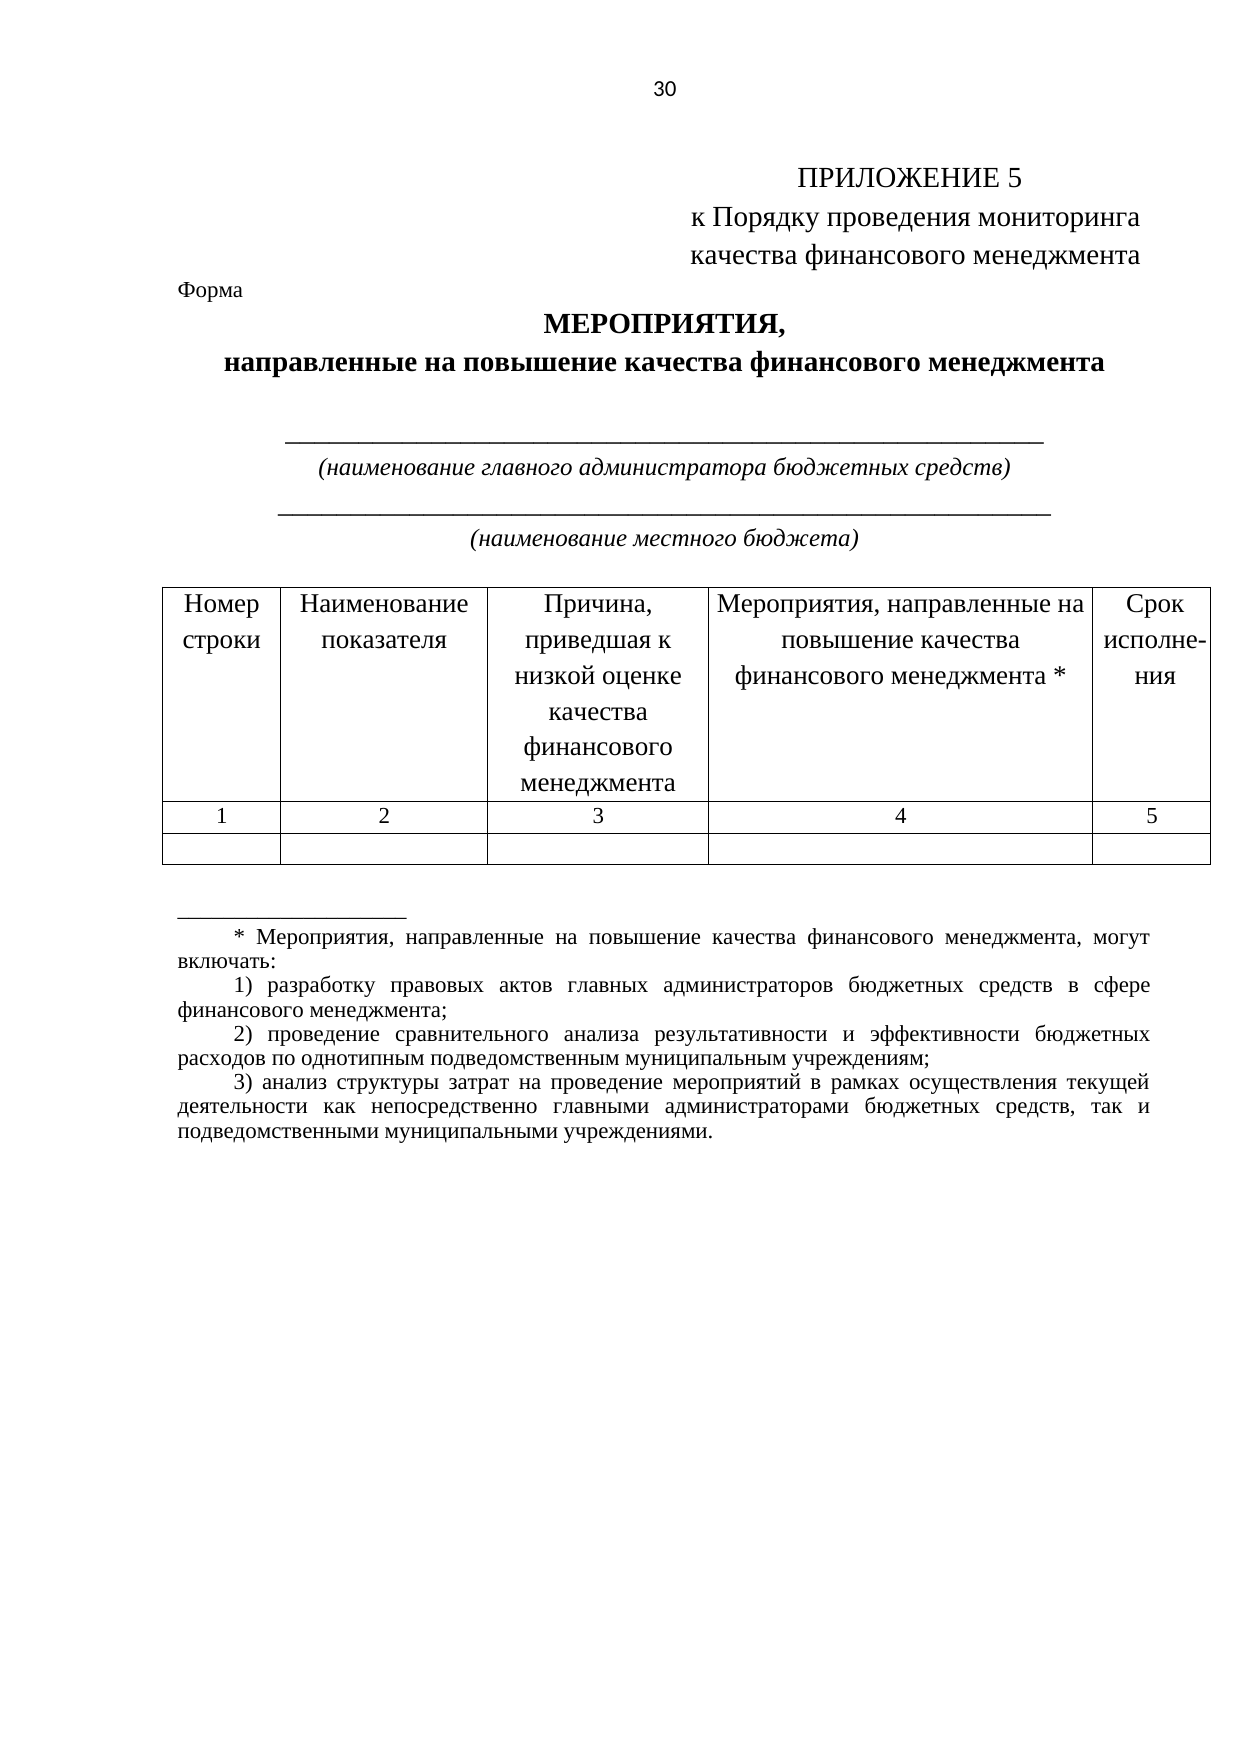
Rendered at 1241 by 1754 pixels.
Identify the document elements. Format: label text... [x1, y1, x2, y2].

table_header Причина, приведшая к низкой оценке качества финансового менеджмента [488, 588, 708, 801]
table_cell [488, 834, 708, 864]
table_header Наименование показателя [281, 588, 487, 801]
table_cell [281, 834, 487, 864]
table_cell [163, 834, 280, 864]
table_header Срок исполне-ния [1093, 588, 1210, 801]
text 3) анализ структуры затрат на проведение мероприятий в рамках осуществления текущей деятельности как непосредственно главными администраторами бюджетных средств, так и подведомственными муниципальными учреждениями. [177, 1071, 1152, 1143]
text 2) проведение сравнительного анализа результативности и эффективности бюджетных расходов по однотипным подведомственным муниципальным учреждениям; [177, 1022, 1152, 1071]
table_cell 5 [1093, 802, 1210, 832]
table_cell [1093, 834, 1210, 864]
text ПРИЛОЖЕНИЕ 5 [768, 160, 1152, 194]
text 1) разработку правовых актов главных администраторов бюджетных средств в сфере финансового менеджмента; [177, 974, 1152, 1022]
table_header Мероприятия, направленные на повышение качества финансового менеджмента * [709, 588, 1092, 801]
table_cell 3 [488, 802, 708, 832]
text Форма [177, 276, 1152, 302]
text (наименование местного бюджета) [177, 523, 1152, 552]
text к Порядку проведения мониторинга качества финансового менеджмента [679, 199, 1152, 271]
table_cell 1 [163, 802, 280, 832]
table_cell 2 [281, 802, 487, 832]
table_cell [709, 834, 1092, 864]
table_header Номер строки [163, 588, 280, 801]
text ____________________ [177, 895, 1152, 921]
text направленные на повышение качества финансового менеджмента [177, 344, 1152, 378]
text * Мероприятия, направленные на повышение качества финансового менеджмента, могут включать: [177, 925, 1152, 974]
text МЕРОПРИЯТИЯ, [177, 306, 1152, 339]
text (наименование главного администратора бюджетных средств) [177, 452, 1152, 481]
text ____________________________________________________ [177, 413, 1152, 447]
text _____________________________________________________ [177, 485, 1152, 518]
table_cell 4 [709, 802, 1092, 832]
